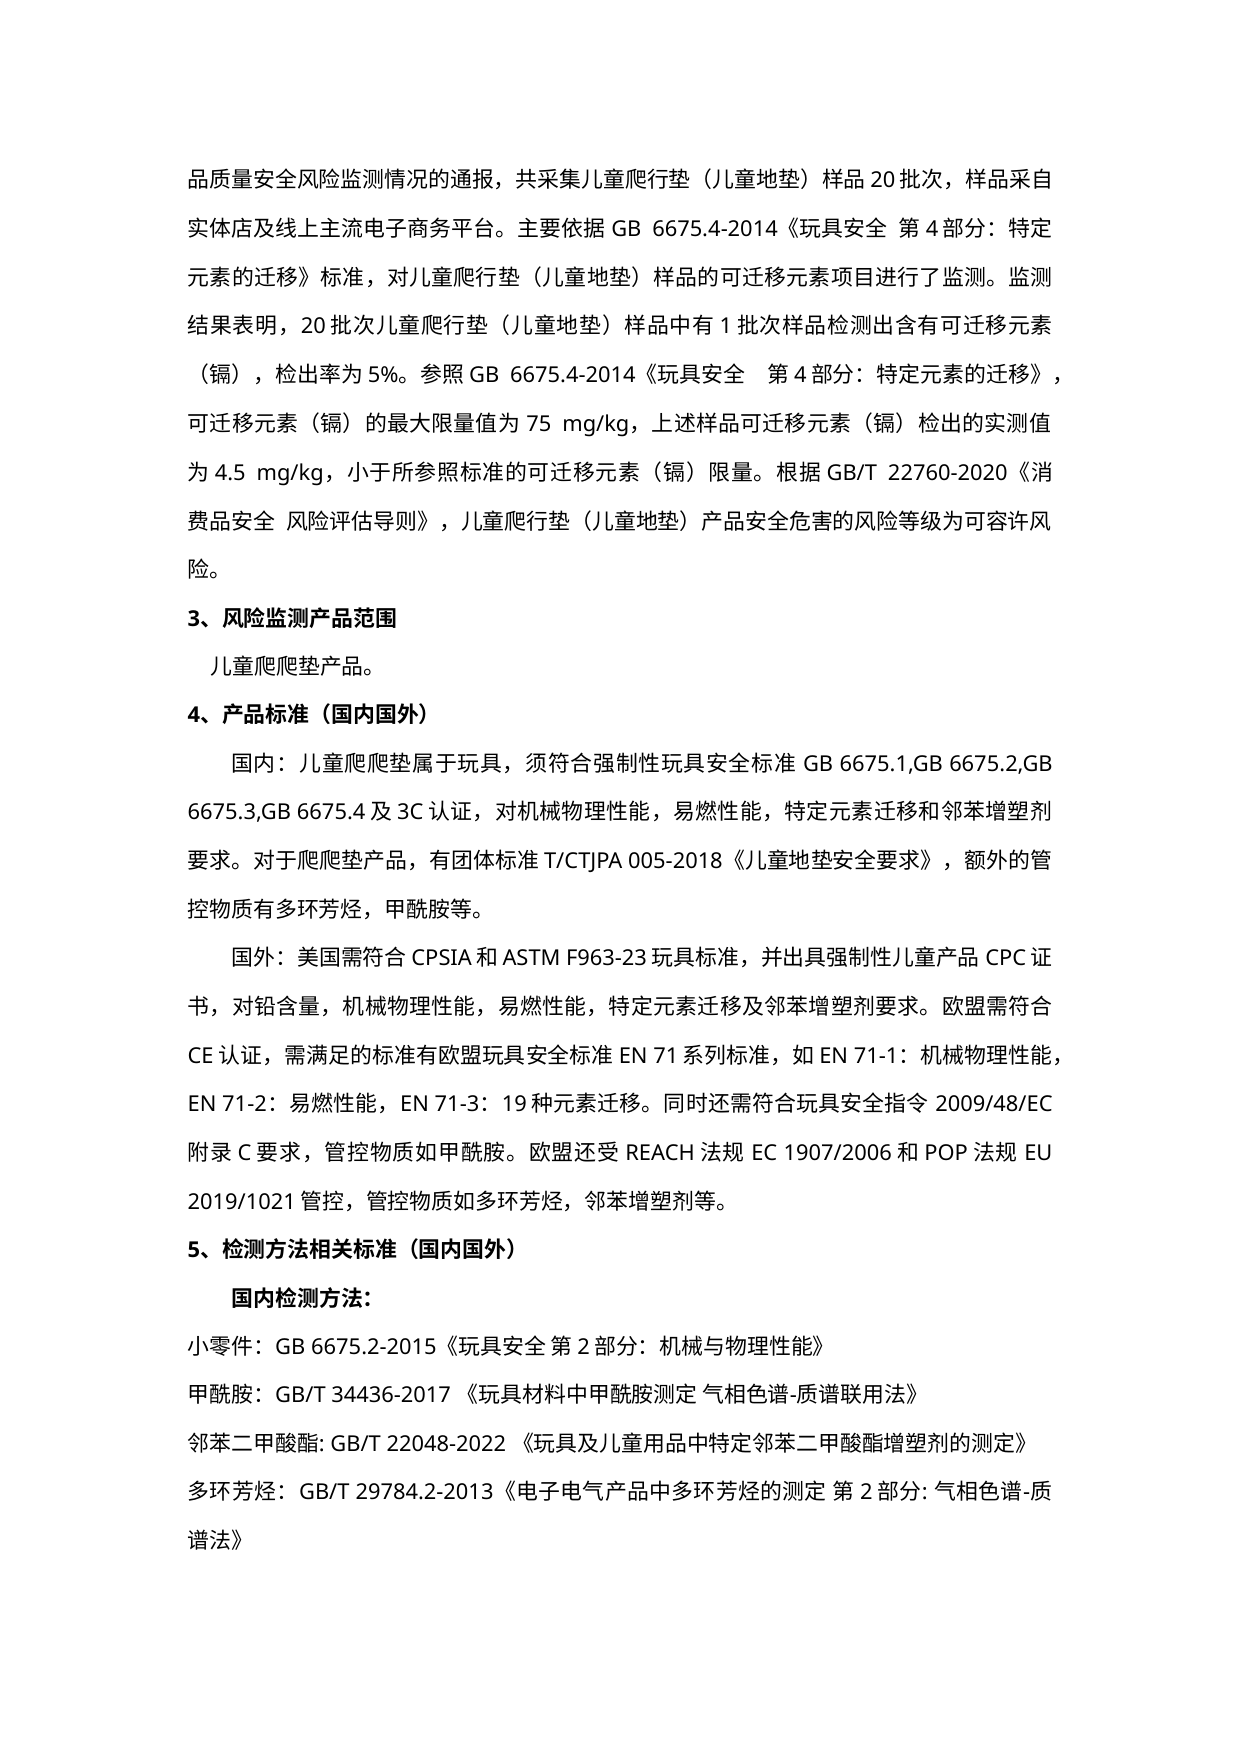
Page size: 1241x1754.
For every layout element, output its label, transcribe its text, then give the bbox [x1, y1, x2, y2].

list 多环芳烃：GB/T 29784.2-2013《电子电气产品中多环芳烃的测定 第2部分: 气相色谱-质谱法》 [187, 1474, 1053, 1555]
list 小零件：GB 6675.2-2015《玩具安全 第2部分：机械与物理性能》 [187, 1329, 1053, 1361]
text 儿童爬爬垫产品。 [187, 649, 1053, 681]
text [187, 162, 1053, 584]
text 国内检测方法： [187, 1280, 1053, 1313]
list 邻苯二甲酸酯: GB/T 22048-2022 《玩具及儿童用品中特定邻苯二甲酸酯增塑剂的测定》 [187, 1425, 1053, 1458]
text 国内：儿童爬爬垫属于玩具，须符合强制性玩具安全标准GB 6675.1,GB 6675.2,GB 6675.3,GB 6675.4及3C认证，对机械物理性能，易燃性能，特定元素迁移和邻苯增塑剂要求。对于爬爬垫产品，有团体标准T/CTJPA 005-2018《儿童地垫安全要求》，额外的管控物质有多环芳烃，甲酰胺等。 [187, 745, 1053, 924]
text 国外：美国需符合CPSIA和ASTM F963-23玩具标准，并出具强制性儿童产品CPC证书，对铅含量，机械物理性能，易燃性能，特定元素迁移及邻苯增塑剂要求。欧盟需符合CE认证，需满足的标准有欧盟玩具安全标准EN 71系列标准，如EN 71-1：机械物理性能，EN 71-2：易燃性能，EN 71-3：19种元素迁移。同时还需符合玩具安全指令 2009/48/EC 附录C要求，管控物质如甲酰胺。欧盟还受REACH法规 EC 1907/2006和POP法规 EU 2019/1021管控，管控物质如多环芳烃，邻苯增塑剂等。 [187, 940, 1053, 1216]
list 甲酰胺：GB/T 34436-2017 《玩具材料中甲酰胺测定 气相色谱-质谱联用法》 [187, 1377, 1053, 1409]
text 5、检测方法相关标准（国内国外） [187, 1232, 1053, 1264]
text 4、产品标准（国内国外） [187, 697, 1053, 729]
text 3、风险监测产品范围 [187, 600, 1053, 633]
